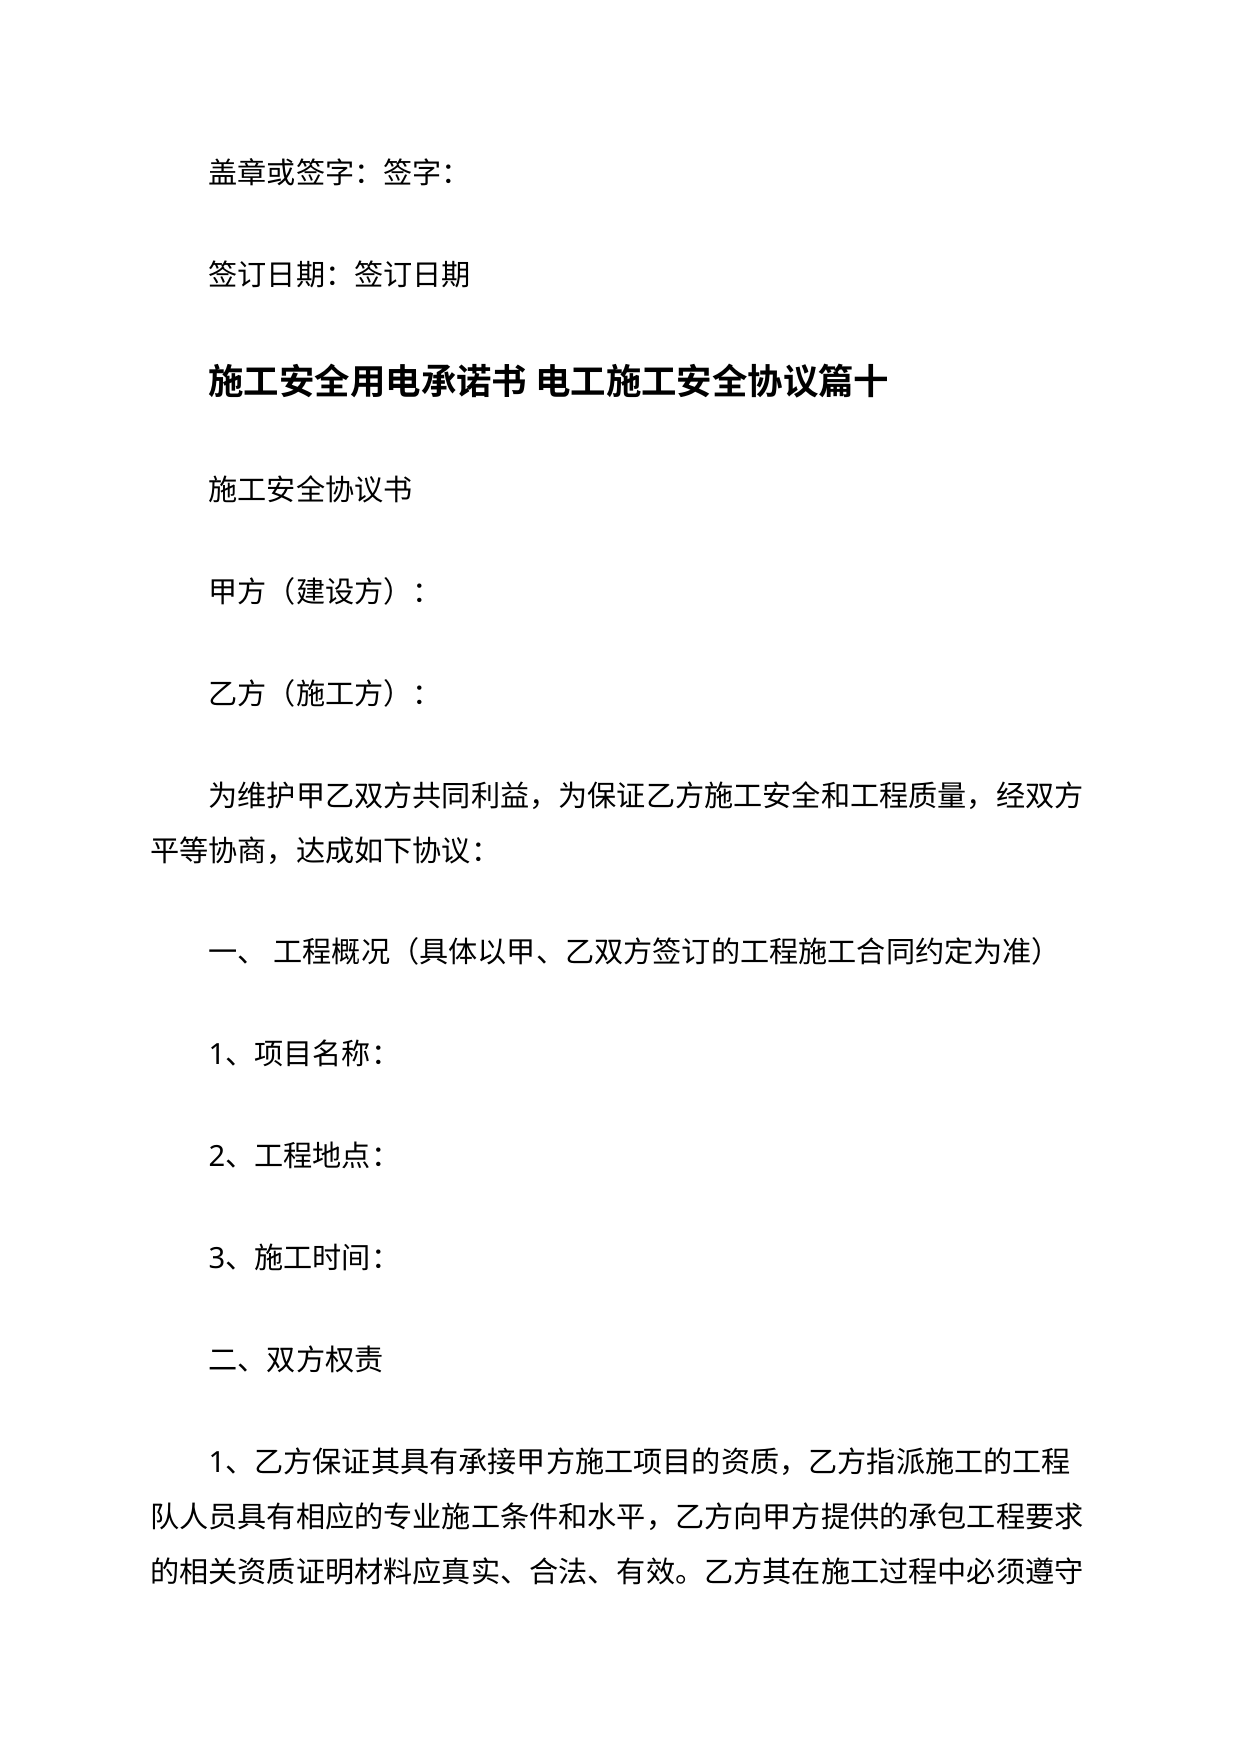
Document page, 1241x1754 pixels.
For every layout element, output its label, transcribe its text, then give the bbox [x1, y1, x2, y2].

text 签订日期：签订日期 [150, 252, 1090, 294]
text 为维护甲乙双方共同利益，为保证乙方施工安全和工程质量，经双方平等协商，达成如下协议： [150, 772, 1090, 869]
text 一、 工程概况（具体以甲、乙双方签订的工程施工合同约定为准） [150, 929, 1090, 971]
text 甲方（建设方）： [150, 569, 1090, 611]
text 施工安全用电承诺书 电工施工安全协议篇十 [150, 353, 1090, 405]
text 乙方（施工方）： [150, 671, 1090, 713]
text 3、施工时间： [150, 1235, 1090, 1277]
text 1、项目名称： [150, 1031, 1090, 1073]
text 盖章或签字：签字： [150, 150, 1090, 192]
text 二、双方权责 [150, 1337, 1090, 1379]
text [150, 1438, 1090, 1591]
text 2、工程地点： [150, 1133, 1090, 1175]
text 施工安全协议书 [150, 467, 1090, 509]
